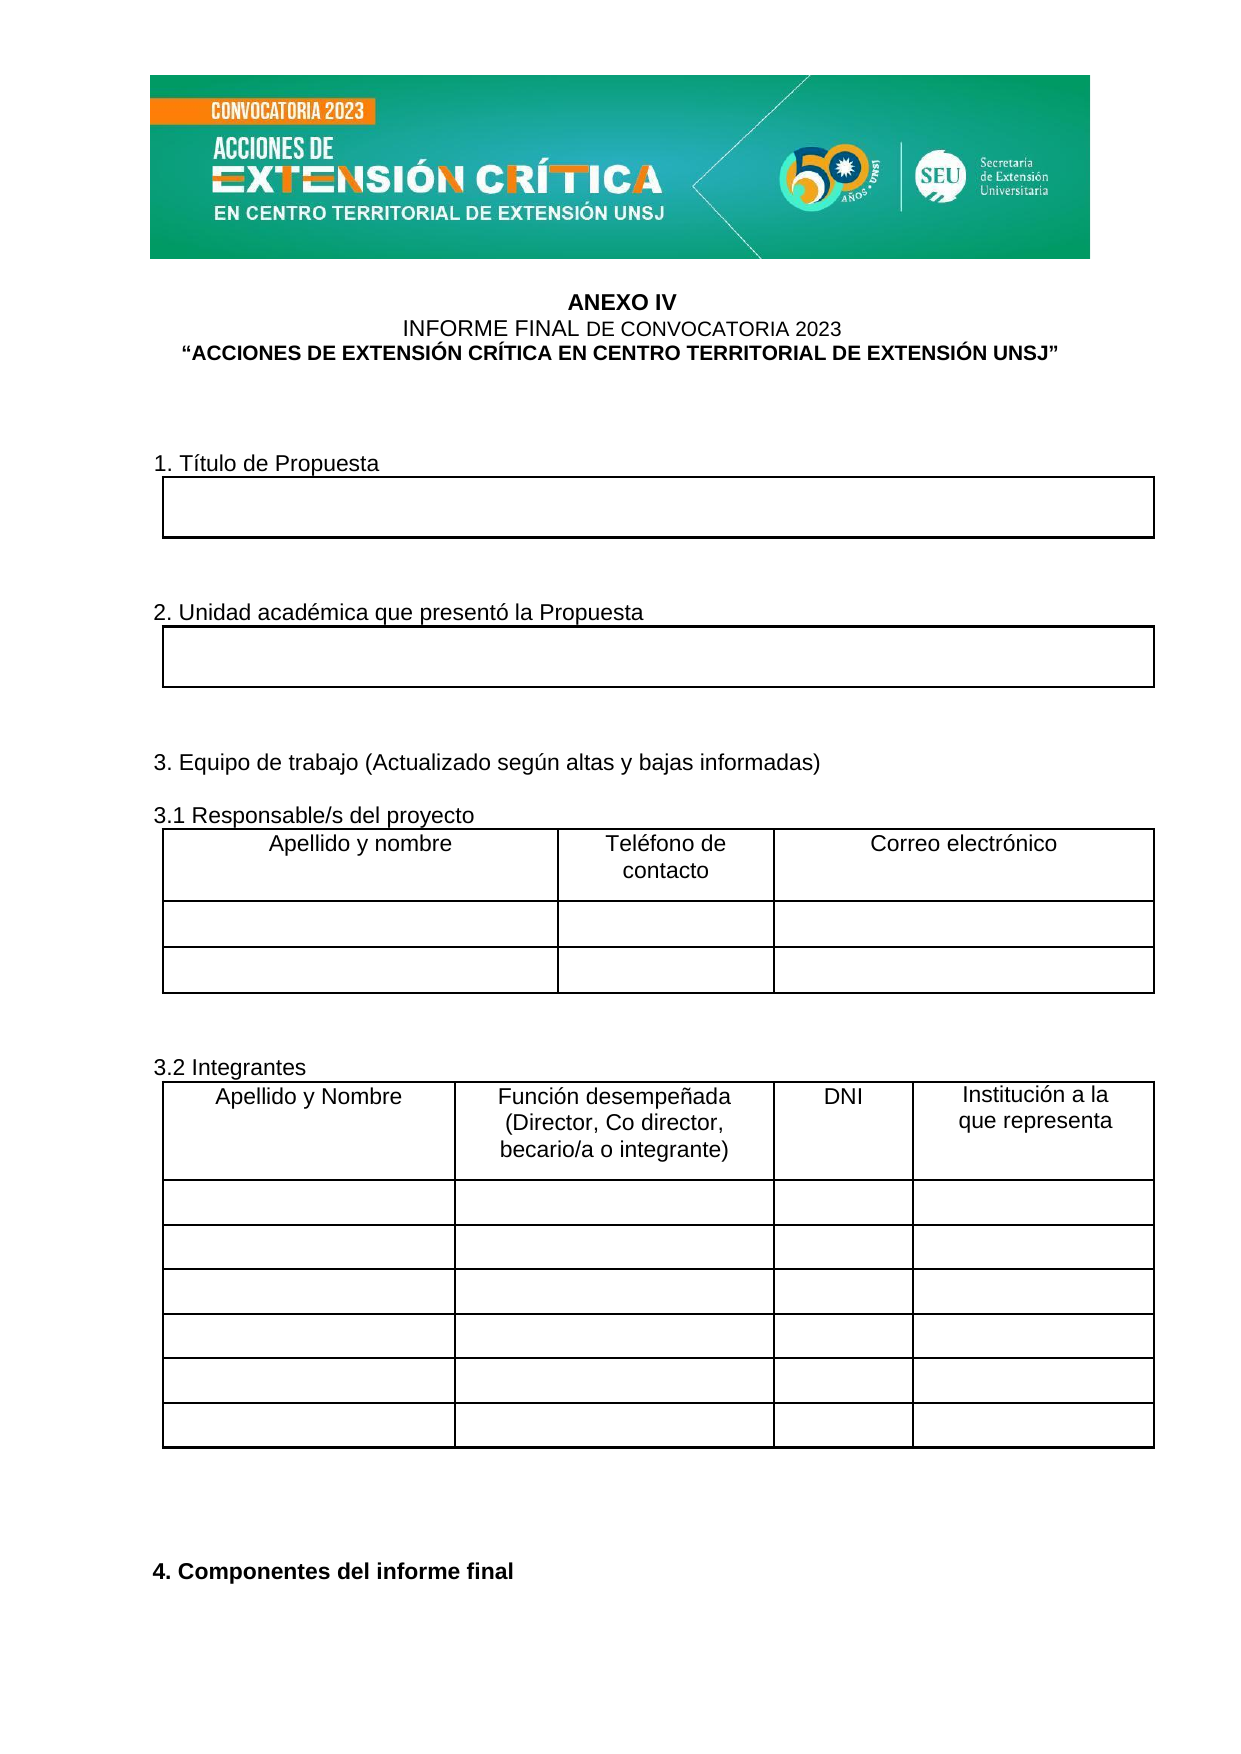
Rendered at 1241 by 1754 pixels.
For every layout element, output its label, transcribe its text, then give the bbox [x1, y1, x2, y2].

table_cell [775, 1270, 912, 1313]
table_cell [164, 1315, 454, 1357]
table_cell [914, 1270, 1153, 1313]
table_cell [775, 1181, 912, 1223]
table_header Institución a la que representa [914, 1083, 1153, 1179]
text 3.1 Responsable/s del proyecto [153, 802, 1090, 828]
text 1. Título de Propuesta [154, 449, 1090, 476]
table_header Correo electrónico [775, 830, 1153, 899]
table_header [164, 628, 1153, 686]
table_header DNI [775, 1083, 912, 1179]
table_header Apellido y nombre [164, 830, 557, 899]
text INFORME FINAL DE CONVOCATORIA 2023 [154, 315, 1090, 341]
picture [150, 75, 1091, 259]
table_header Teléfono de contacto [559, 830, 773, 899]
table_cell [164, 948, 557, 992]
table_cell [559, 948, 773, 992]
table_header Apellido y Nombre [164, 1083, 454, 1179]
table_cell [456, 1404, 773, 1446]
table_cell [456, 1226, 773, 1268]
table_cell [914, 1181, 1153, 1223]
text 3.2 Integrantes [153, 1054, 1090, 1081]
table_cell [164, 902, 557, 946]
text ANEXO IV [154, 288, 1090, 315]
table_cell [914, 1315, 1153, 1357]
table_cell [775, 948, 1153, 992]
table_cell [559, 902, 773, 946]
table_cell [775, 1404, 912, 1446]
table_cell [164, 1404, 454, 1446]
table_cell [914, 1359, 1153, 1402]
text “ACCIONES DE EXTENSIÓN CRÍTICA EN CENTRO TERRITORIAL DE EXTENSIÓN UNSJ” [150, 341, 1090, 365]
table_cell [775, 1315, 912, 1357]
table_cell [456, 1270, 773, 1313]
table_cell [914, 1404, 1153, 1446]
table_cell [164, 1359, 454, 1402]
table_cell [456, 1359, 773, 1402]
table_header [164, 478, 1153, 536]
text 3. Equipo de trabajo (Actualizado según altas y bajas informadas) [153, 748, 1090, 775]
table_cell [456, 1315, 773, 1357]
table_cell [775, 902, 1153, 946]
table_cell [164, 1226, 454, 1268]
table_cell [164, 1270, 454, 1313]
table_cell [164, 1181, 454, 1223]
text 2. Unidad académica que presentó la Propuesta [153, 599, 1090, 625]
text 4. Componentes del informe final [152, 1558, 1090, 1585]
table_cell [456, 1181, 773, 1223]
table_cell [914, 1226, 1153, 1268]
table_cell [775, 1359, 912, 1402]
table_header Función desempeñada (Director, Co director, becario/a o integrante) [456, 1083, 773, 1179]
table_cell [775, 1226, 912, 1268]
